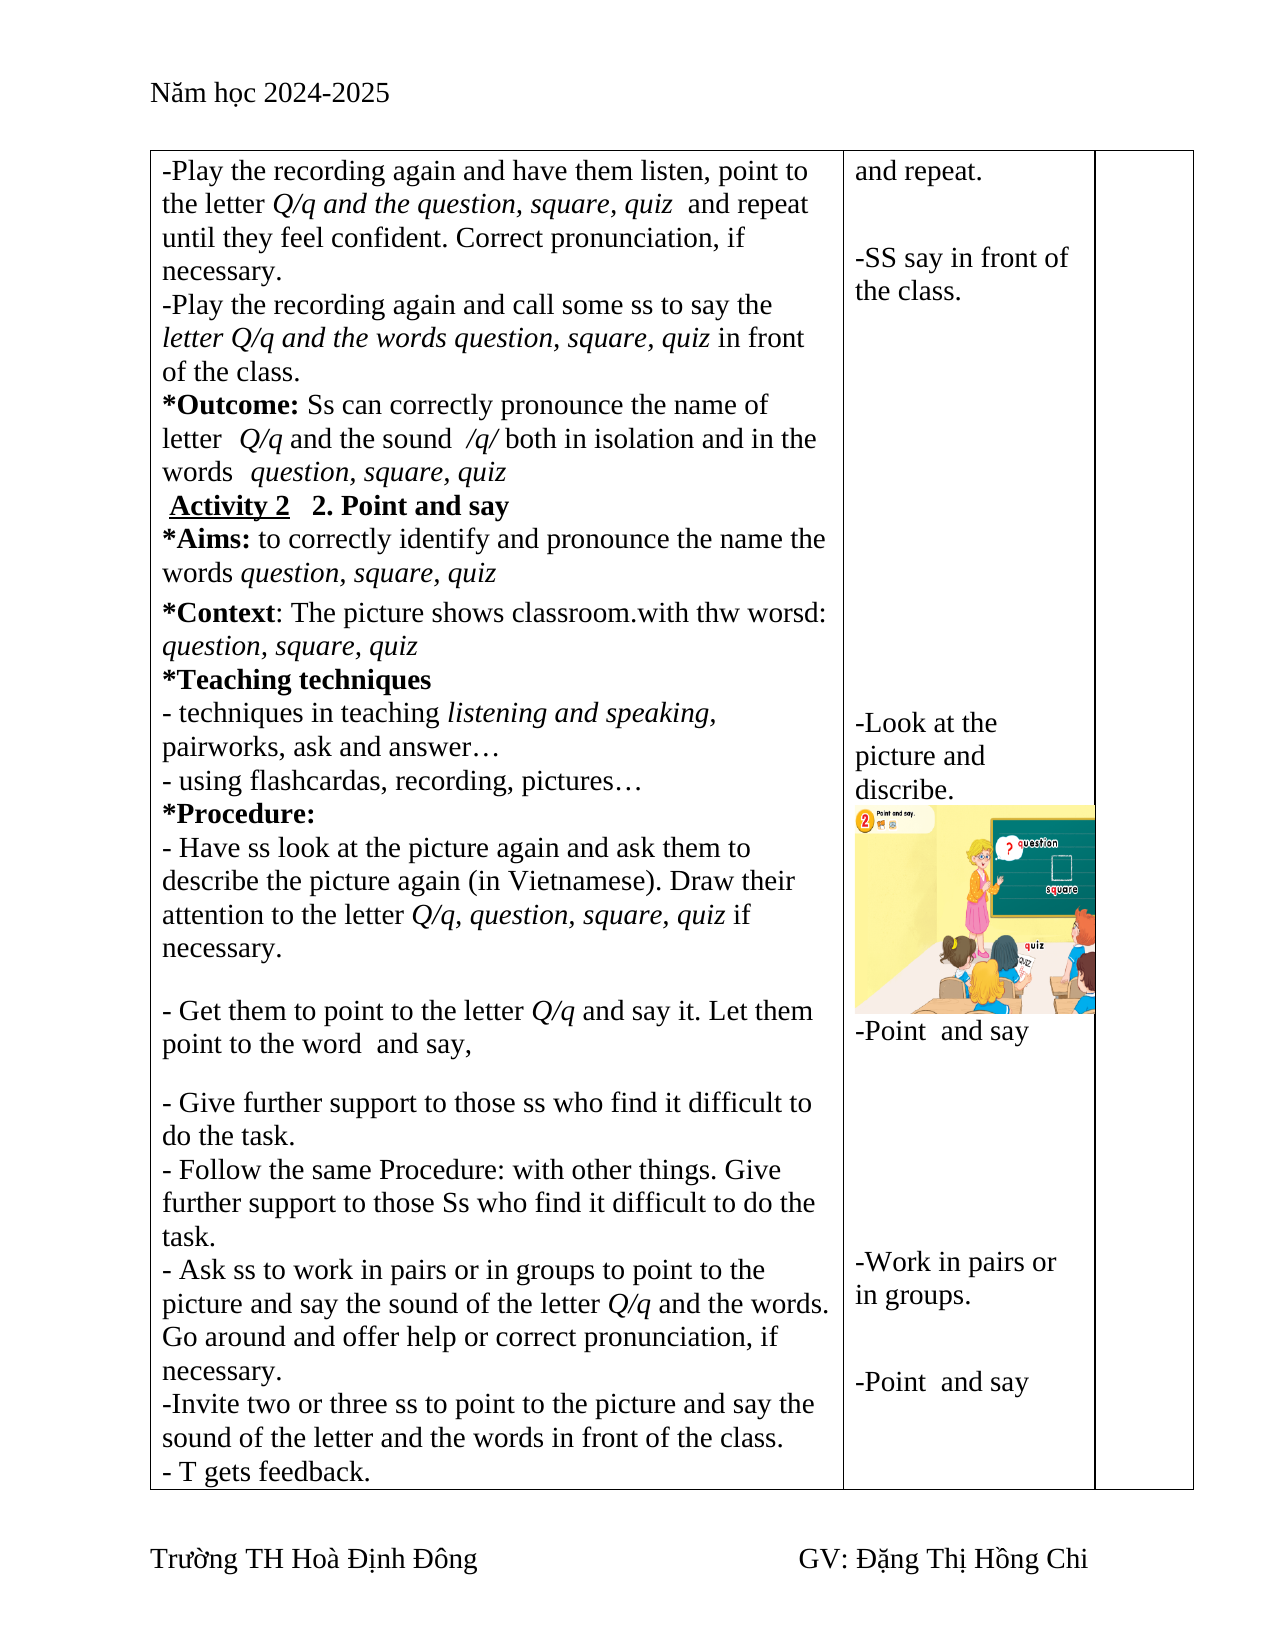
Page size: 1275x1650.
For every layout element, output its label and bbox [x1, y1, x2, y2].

picture [854, 805, 1095, 1014]
table_cell [151, 151, 843, 1489]
table_cell [844, 151, 1094, 1489]
table_cell [1096, 151, 1193, 1489]
picture [1084, 1010, 1095, 1014]
